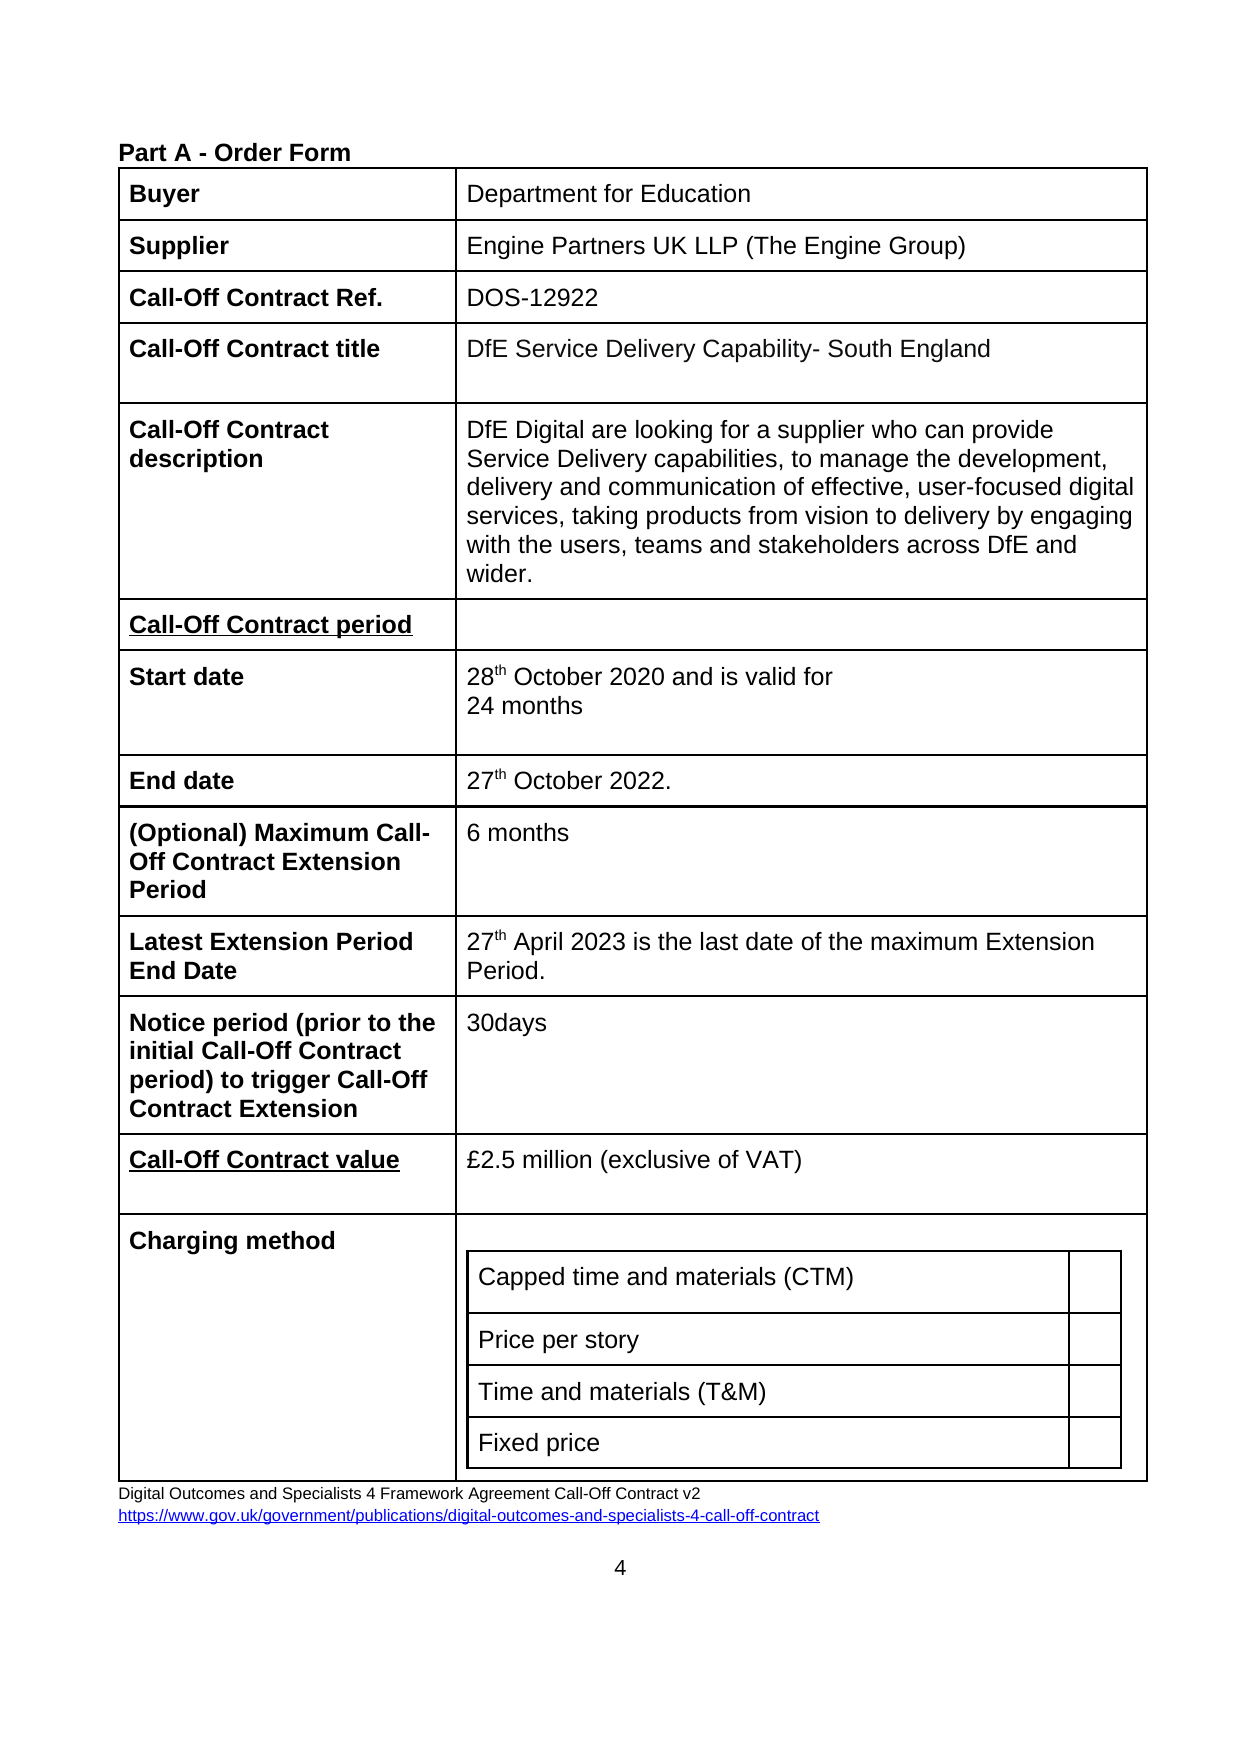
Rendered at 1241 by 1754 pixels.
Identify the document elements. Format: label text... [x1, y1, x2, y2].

table_cell Start date [120, 651, 455, 754]
table_cell DfE Digital are looking for a supplier who can provide Service Delivery capabilities, to manage the development, delivery and communication of effective, user-focused digital services, taking products from vision to delivery by engaging with the users, teams and stakeholders across DfE and wider. [457, 404, 1146, 598]
subtitle Part A - Order Form [118, 138, 1122, 167]
table_cell Supplier [120, 221, 455, 270]
table_header Buyer [120, 169, 455, 218]
table_cell DOS-12922 [457, 272, 1146, 322]
table_cell 27th April 2023 is the last date of the maximum Extension Period. [457, 917, 1146, 995]
table_cell Call-Off Contract Ref. [120, 272, 455, 322]
table_cell [457, 600, 1146, 649]
table_cell 28th October 2020 and is valid for 24 months [457, 651, 1146, 754]
table_cell Call-Off Contract title [120, 324, 455, 402]
table_cell Call-Off Contract period [120, 600, 455, 649]
table_cell Latest Extension Period End Date [120, 917, 455, 995]
table_cell Engine Partners UK LLP (The Engine Group) [457, 221, 1146, 270]
table_header Department for Education [457, 169, 1146, 218]
table_cell (Optional) Maximum Call-Off Contract Extension Period [120, 808, 455, 914]
table_cell 27th October 2022. [457, 756, 1146, 805]
table_cell £2.5 million (exclusive of VAT) [457, 1135, 1146, 1213]
table_cell Call-Off Contract value [120, 1135, 455, 1213]
table_cell [457, 1215, 1146, 1480]
table_cell Charging method [120, 1215, 455, 1480]
table_cell Call-Off Contract description [120, 404, 455, 598]
table_cell End date [120, 756, 455, 805]
table_cell Notice period (prior to the initial Call-Off Contract period) to trigger Call-Off Contract Extension [120, 997, 455, 1133]
table_cell DfE Service Delivery Capability- South England [457, 324, 1146, 402]
table_cell 6 months [457, 808, 1146, 914]
table_cell 30days [457, 997, 1146, 1133]
